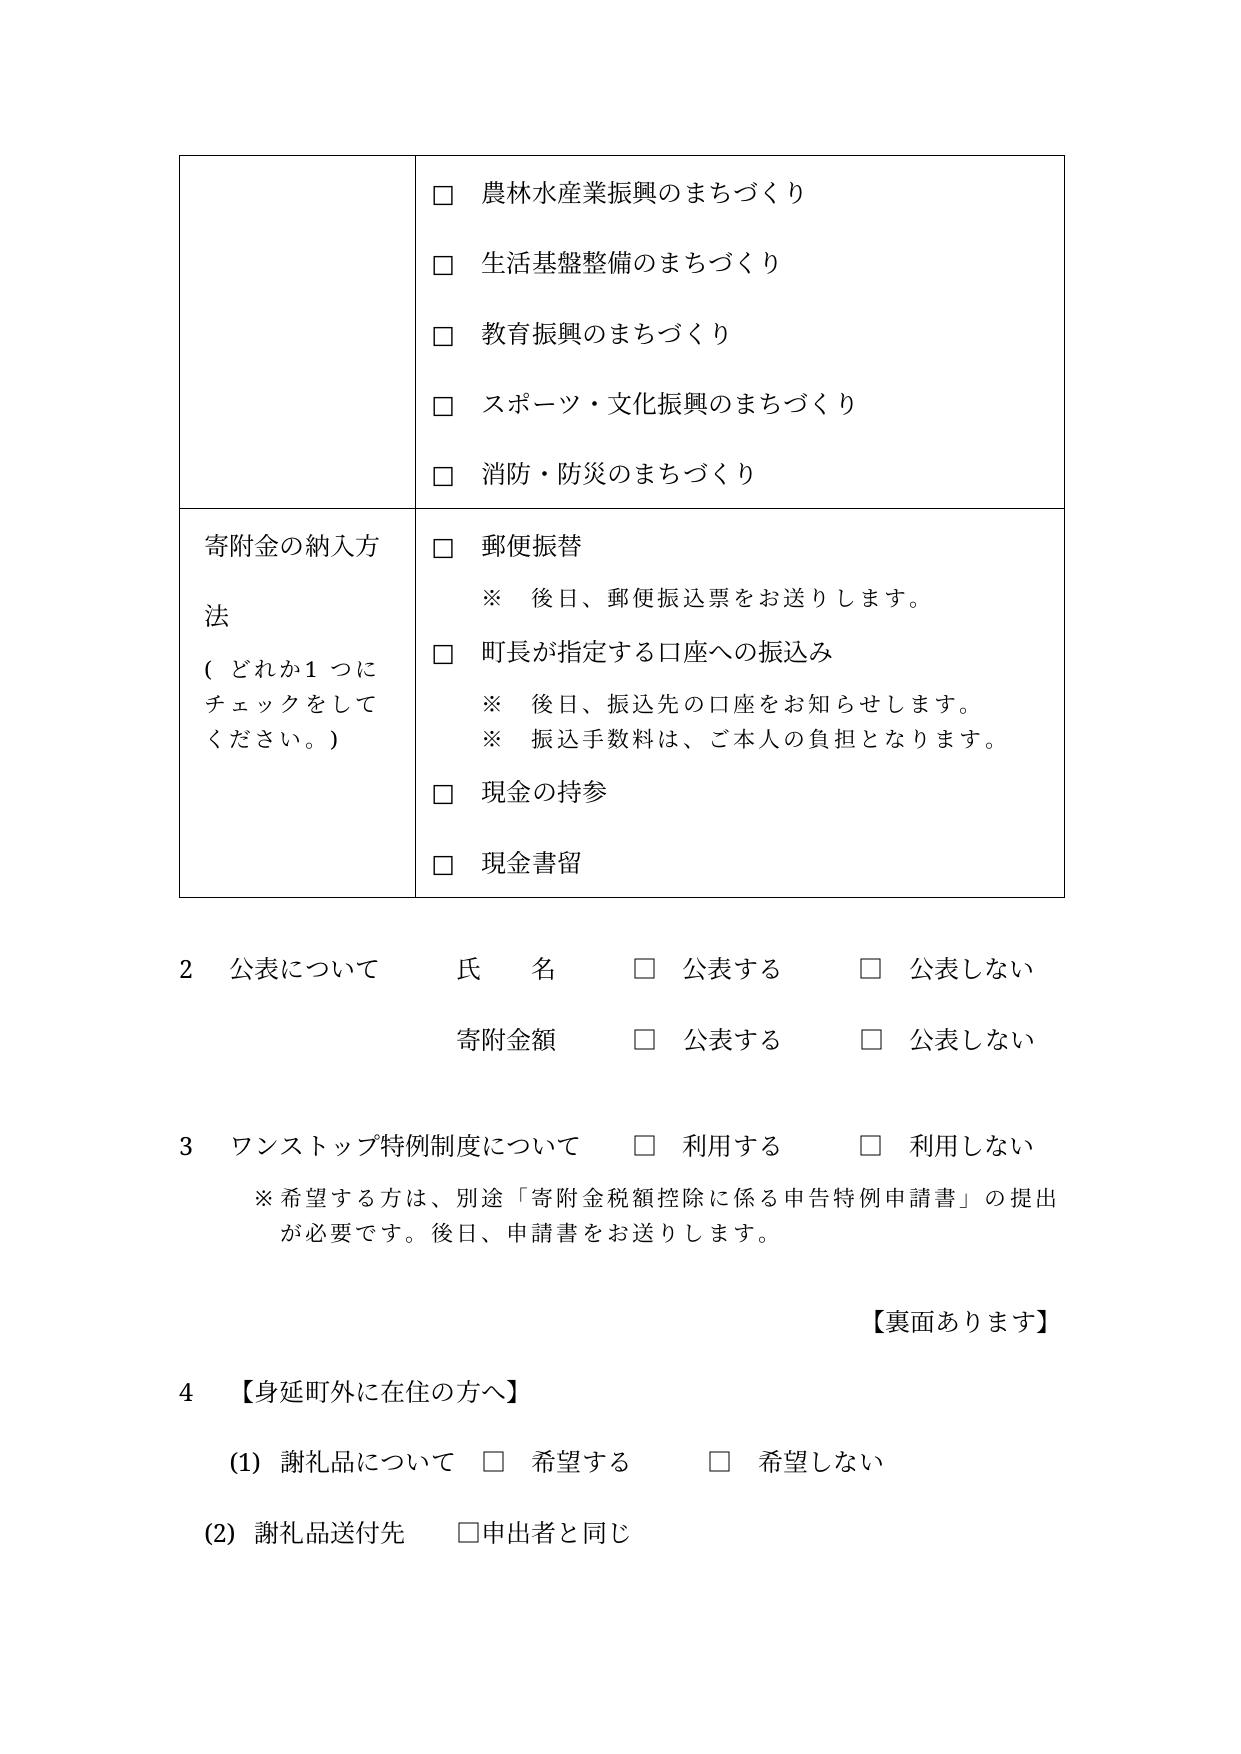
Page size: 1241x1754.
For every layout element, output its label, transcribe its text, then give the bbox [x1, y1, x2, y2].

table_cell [416, 156, 1064, 508]
text 寄附金額 □ 公表する □ 公表しない [179, 1003, 1061, 1074]
text ※ 希望する方は、別途「寄附金税額控除に係る申告特例申請書」の提出が必要です。後日、申請書をお送りします。 [245, 1179, 1061, 1250]
text 2 公表について 氏 名 □ 公表する □ 公表しない [179, 933, 1061, 1003]
table_cell 寄附金の納入方法 (どれか1つにチェックをしてください。) [180, 509, 415, 897]
text 3 ワンストップ特例制度について □ 利用する □ 利用しない [179, 1109, 1061, 1179]
text 4 【身延町外に在住の方へ】 [179, 1355, 1061, 1426]
text 【裏面あります】 [179, 1285, 1061, 1355]
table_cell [180, 156, 415, 508]
text (2)謝礼品送付先 □申出者と同じ [179, 1496, 1061, 1567]
text (1)謝礼品について □ 希望する □ 希望しない [179, 1426, 1061, 1496]
table_cell □ 郵便振替 ※ 後日、郵便振込票をお送りします。 □ 町長が指定する口座への振込み ※ 後日、振込先の口座をお知らせします。 ※ 振込手数料は、ご本人の負担となります。 □ 現金の持参 □ 現金書留 [416, 509, 1064, 897]
